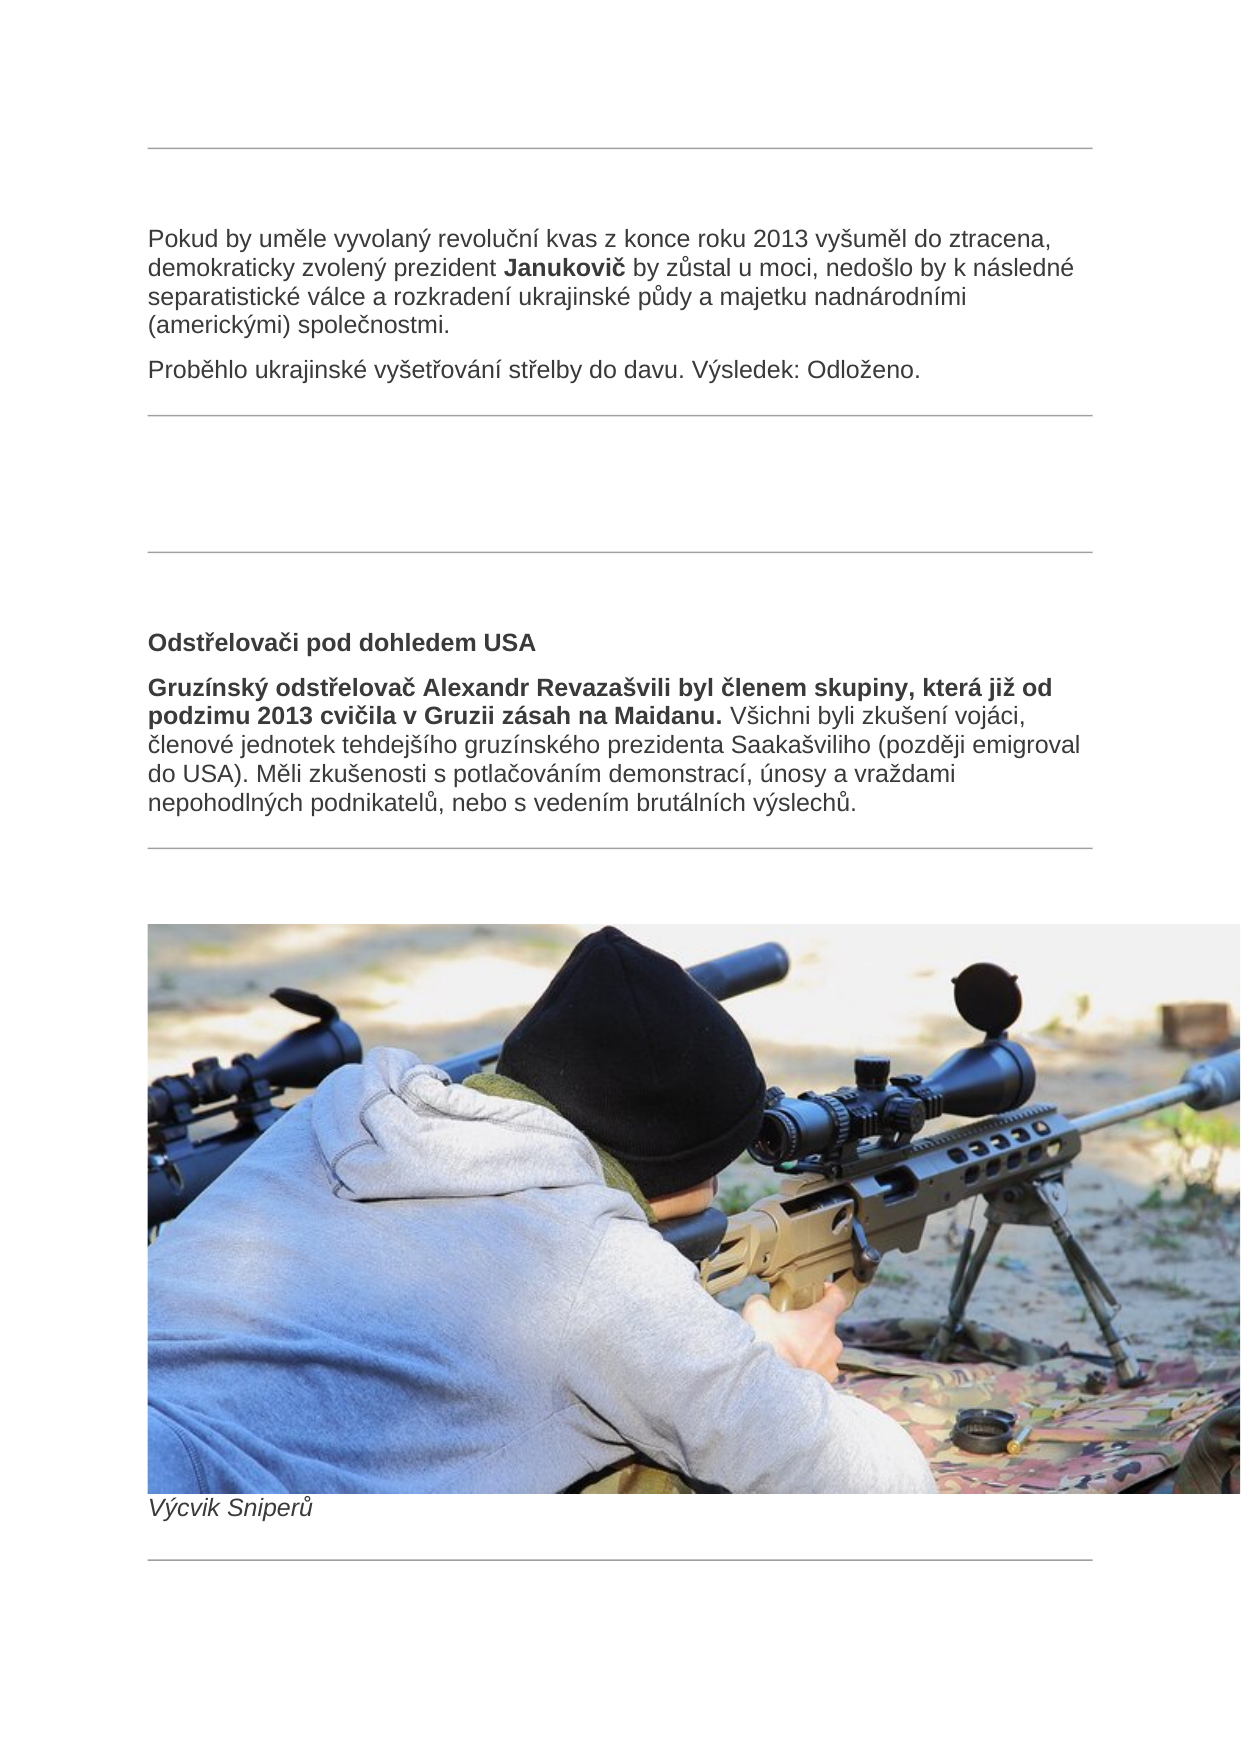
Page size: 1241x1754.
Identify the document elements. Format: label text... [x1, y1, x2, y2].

picture [147, 924, 1241, 1494]
text Proběhlo ukrajinské vyšetřování střelby do davu. Výsledek: Odloženo. [148, 355, 1093, 384]
text Výcvik Sniperů [148, 1494, 1093, 1522]
text Odstřelovači pod dohledem USA [148, 628, 1093, 657]
text Gruzínský odstřelovač Alexandr Revazašvili byl členem skupiny, která již od podzimu 2013 cvičila v Gruzii zásah na Maidanu. Všichni byli zkušení vojáci, členové jednotek tehdejšího gruzínského prezidenta Saakašviliho (později emigroval do USA). Měli zkušenosti s potlačováním demonstrací, únosy a vraždami nepohodlných podnikatelů, nebo s vedením brutálních výslechů. [148, 673, 1093, 816]
text Pokud by uměle vyvolaný revoluční kvas z konce roku 2013 vyšuměl do ztracena, demokraticky zvolený prezident Janukovič by zůstal u moci, nedošlo by k následné separatistické válce a rozkradení ukrajinské půdy a majetku nadnárodními (americkými) společnostmi. [148, 224, 1093, 339]
